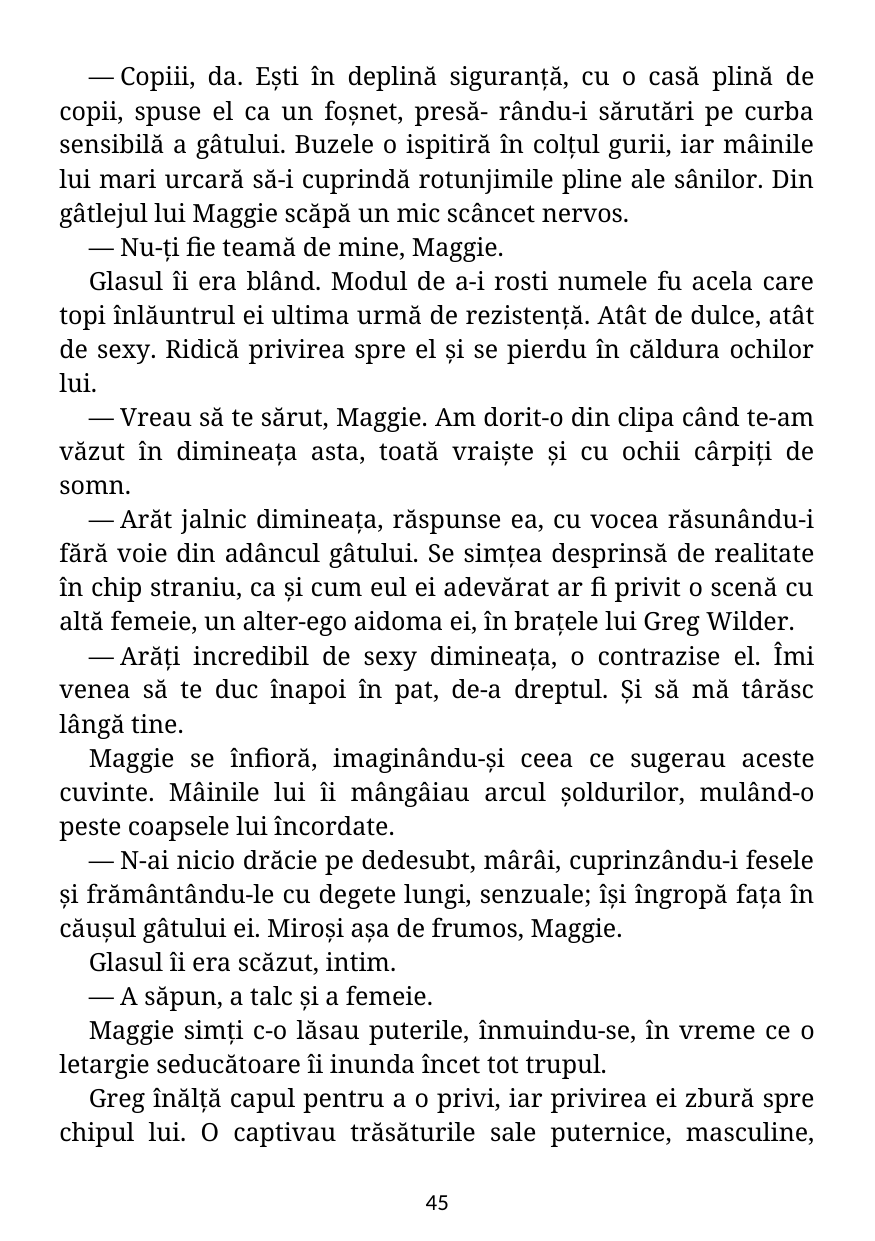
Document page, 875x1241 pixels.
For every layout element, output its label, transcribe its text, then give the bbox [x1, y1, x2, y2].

text — Copiii, da. Eşti în deplină siguranţă, cu o casă plină de copii, spuse el ca un foşnet, presă- rându-i sărutări pe curba sensibilă a gâtului. Buzele o ispitiră în colţul gurii, iar mâinile lui mari urcară să-i cuprindă rotunjimile pline ale sânilor. Din gâtlejul lui Maggie scăpă un mic scâncet nervos. [59, 59, 815, 229]
text — Nu-ţi fie teamă de mine, Maggie. [59, 229, 815, 263]
text — A săpun, a talc şi a femeie. [59, 979, 815, 1013]
text Glasul îi era blând. Modul de a-i rosti numele fu acela care topi înlăuntrul ei ultima urmă de rezistenţă. Atât de dulce, atât de sexy. Ridică privirea spre el şi se pierdu în căldura ochilor lui. [59, 263, 815, 400]
text — N-ai nicio drăcie pe dedesubt, mârâi, cuprinzându-i fesele şi frământându-le cu degete lungi, senzuale; îşi îngropă faţa în căuşul gâtului ei. Miroşi aşa de frumos, Maggie. [59, 842, 815, 945]
text — Vreau să te sărut, Maggie. Am dorit-o din clipa când te-am văzut în dimineaţa asta, toată vraişte şi cu ochii cârpiţi de somn. [59, 400, 815, 502]
text — Arăt jalnic dimineaţa, răspunse ea, cu vocea răsunându-i fără voie din adâncul gâtului. Se simţea desprinsă de realitate în chip straniu, ca şi cum eul ei adevărat ar fi privit o scenă cu altă femeie, un alter-ego aidoma ei, în braţele lui Greg Wilder. [59, 502, 815, 638]
text — Arăţi incredibil de sexy dimineaţa, o contrazise el. Îmi venea să te duc înapoi în pat, de-a dreptul. Şi să mă târăsc lângă tine. [59, 638, 815, 740]
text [59, 1081, 815, 1149]
text Maggie simţi c-o lăsau puterile, înmuindu-se, în vreme ce o letargie seducătoare îi inunda încet tot trupul. [59, 1013, 815, 1081]
text Glasul îi era scăzut, intim. [59, 945, 815, 979]
text Maggie se înfioră, imaginându-şi ceea ce sugerau aceste cuvinte. Mâinile lui îi mângâiau arcul şoldurilor, mulând-o peste coapsele lui încordate. [59, 740, 815, 842]
